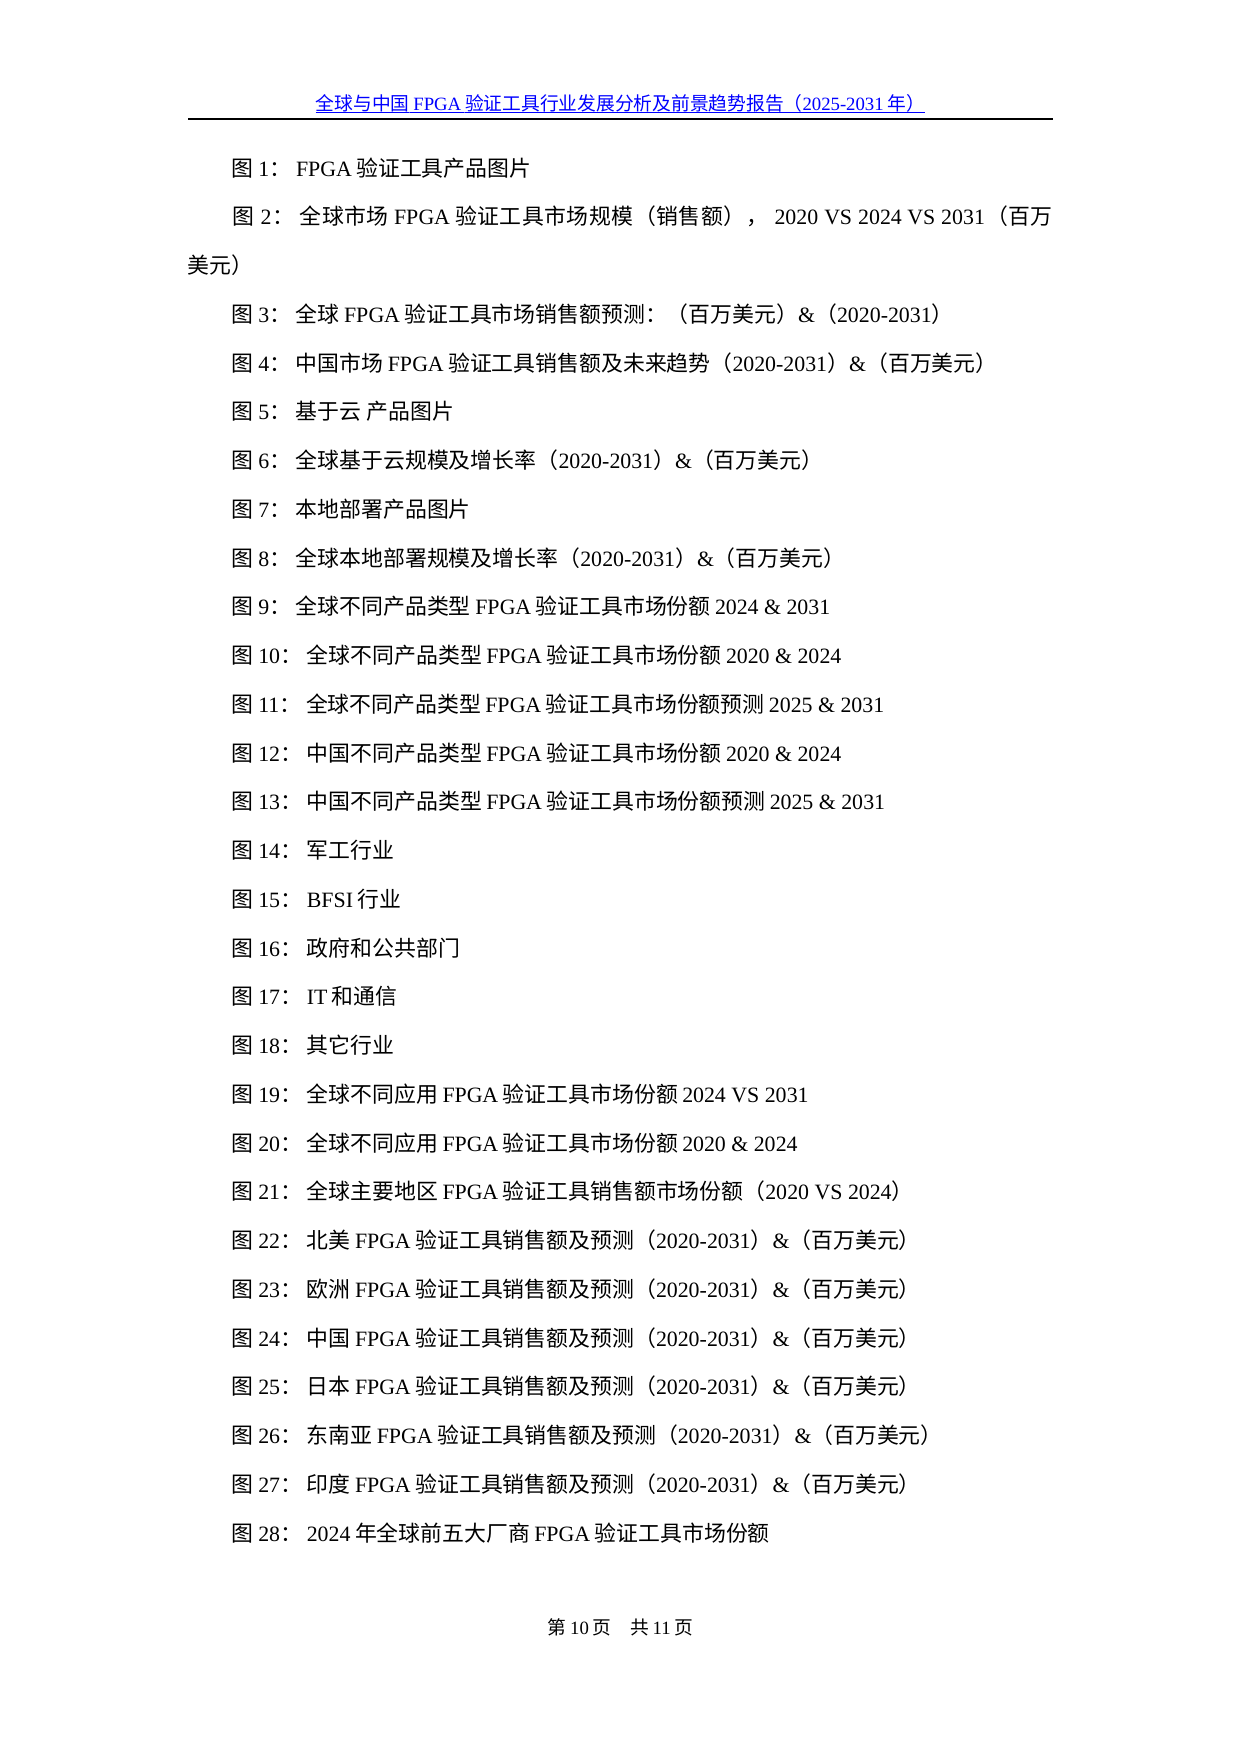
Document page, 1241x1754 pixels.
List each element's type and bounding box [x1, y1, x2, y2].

text [187, 150, 1053, 1548]
